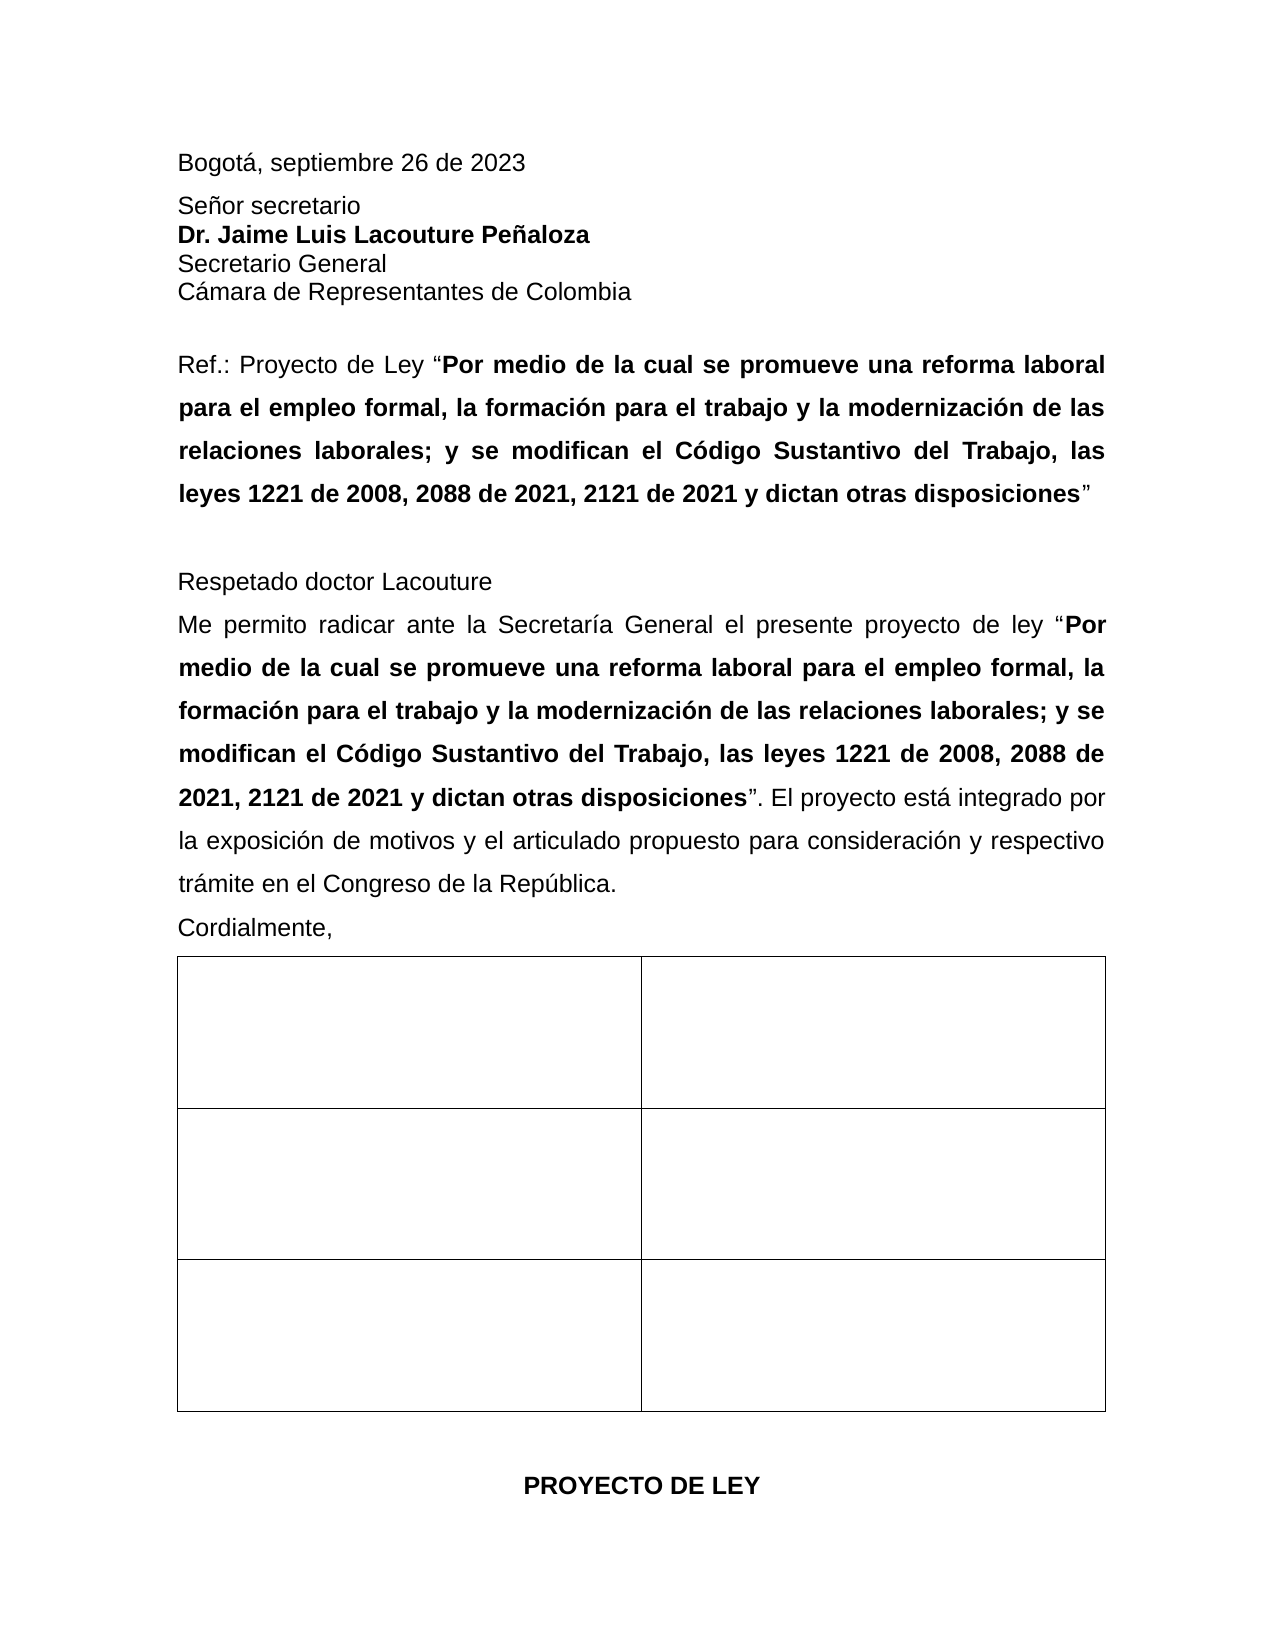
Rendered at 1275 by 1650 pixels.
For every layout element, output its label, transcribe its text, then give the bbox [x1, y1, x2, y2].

table_cell [178, 1260, 641, 1411]
table_header [178, 957, 641, 1108]
text Ref.: Proyecto de Ley “Por medio de la cual se promueve una reforma laboral para el empleo formal, la formación para el trabajo y la modernización de las relaciones laborales; y se modifican el Código Sustantivo del Trabajo, las leyes 1221 de 2008, 2088 de 2021, 2121 de 2021 y dictan otras disposiciones” [177, 350, 1106, 508]
text Respetado doctor Lacouture [177, 566, 1106, 595]
text PROYECTO DE LEY [177, 1471, 1106, 1500]
text Me permito radicar ante la Secretaría General el presente proyecto de ley “Por medio de la cual se promueve una reforma laboral para el empleo formal, la formación para el trabajo y la modernización de las relaciones laborales; y se modifican el Código Sustantivo del Trabajo, las leyes 1221 de 2008, 2088 de 2021, 2121 de 2021 y dictan otras disposiciones”. El proyecto está integrado por la exposición de motivos y el articulado propuesto para consideración y respectivo trámite en el Congreso de la República. [177, 610, 1106, 898]
text Secretario General [177, 249, 1106, 277]
text Dr. Jaime Luis Lacouture Peñaloza [177, 220, 1106, 249]
text Señor secretario [177, 191, 1106, 220]
text Bogotá, septiembre 26 de 2023 [177, 147, 1106, 176]
table_header [642, 957, 1105, 1108]
text Cordialmente, [177, 912, 1106, 941]
table_cell [642, 1109, 1105, 1259]
table_cell [178, 1109, 641, 1259]
table_cell [642, 1260, 1105, 1411]
text Cámara de Representantes de Colombia [177, 277, 1106, 306]
